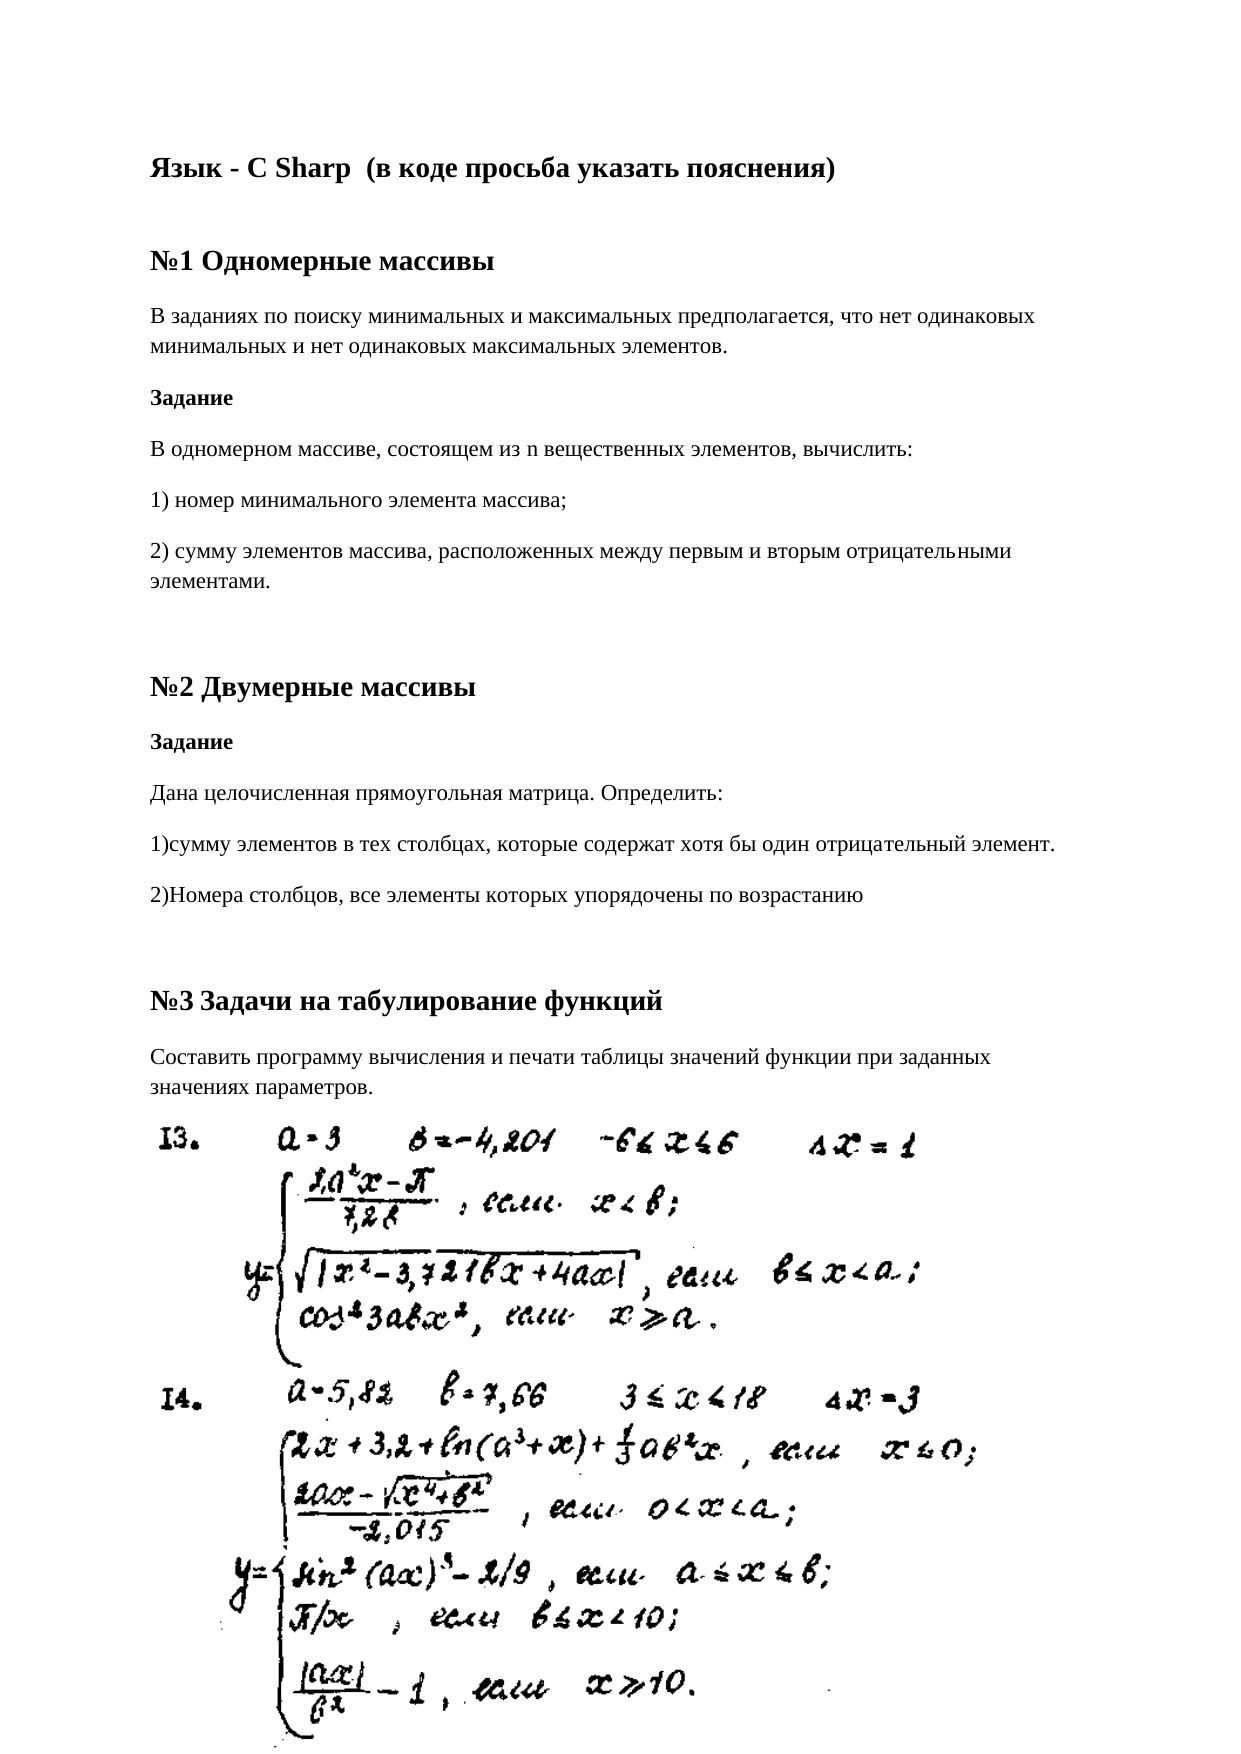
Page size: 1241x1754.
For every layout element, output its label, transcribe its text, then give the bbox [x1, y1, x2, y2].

text 1)сумму элементов в тех столбцах, которые содержат хотя бы один отрицательный элемент. [150, 830, 1090, 857]
text 2) сумму элементов массива, расположенных между первым и вторым отрицательными элементами. [150, 537, 1090, 593]
text Задание [150, 728, 1090, 755]
text Задание [150, 383, 1090, 410]
subtitle Язык - C Sharp (в коде просьба указать пояснения) [150, 150, 1090, 183]
text 2)Номера столбцов, все элементы которых упорядочены по возрастанию [150, 881, 1090, 908]
text Дана целочисленная прямоугольная матрица. Определить: [150, 779, 1090, 806]
text №1 Одномерные массивы [150, 243, 1090, 276]
text 1) номер минимального элемента массива; [150, 486, 1090, 512]
text №3 Задачи на табулирование функций [150, 983, 1090, 1017]
text Составить программу вычисления и печати таблицы значений функции при заданных значениях параметров. [150, 1043, 1090, 1099]
text В заданиях по поиску минимальных и максимальных предполагается, что нет одинаковых минимальных и нет одинаковых максимальных элементов. [150, 302, 1090, 359]
picture [138, 1112, 1078, 1752]
text В одномерном массиве, состоящем из n вещественных элементов, вычислить: [150, 434, 1090, 461]
text №2 Двумерные массивы [150, 669, 1090, 702]
